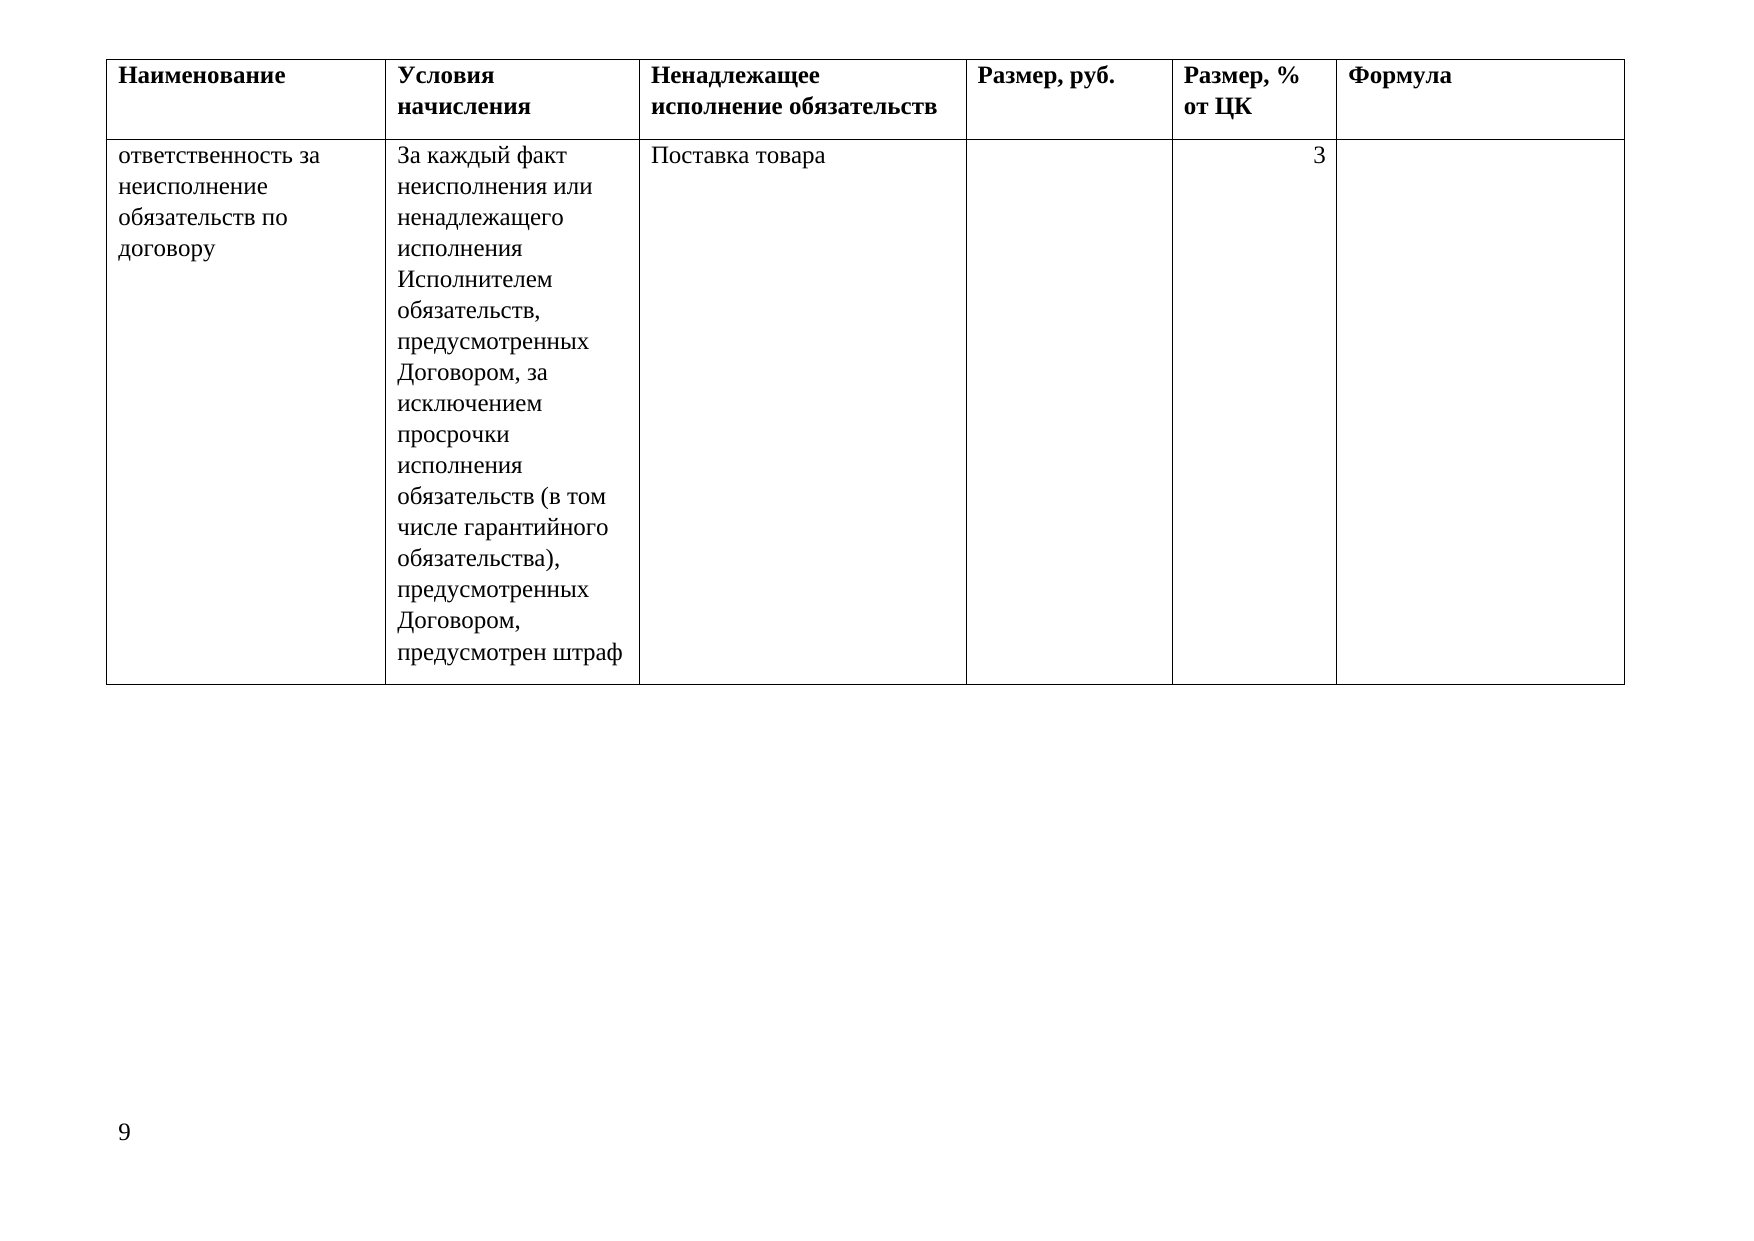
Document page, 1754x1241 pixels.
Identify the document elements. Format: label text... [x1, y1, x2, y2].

table_header Условия начисления [386, 60, 639, 139]
table_cell [967, 140, 1172, 684]
table_header Размер, руб. [967, 60, 1172, 139]
table_header Размер, % от ЦК [1173, 60, 1336, 139]
table_cell 3 [1173, 140, 1336, 684]
table_cell Поставка товара [640, 140, 966, 684]
table_cell За каждый факт неисполнения или ненадлежащего исполнения Исполнителем обязательств, предусмотренных Договором, за исключением просрочки исполнения обязательств (в том числе гарантийного обязательства), предусмотренных Договором, предусмотрен штраф [386, 140, 639, 684]
table_header Наименование [107, 60, 385, 139]
table_header Формула [1337, 60, 1624, 139]
table_header Ненадлежащее исполнение обязательств [640, 60, 966, 139]
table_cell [107, 140, 385, 684]
table_cell [1337, 140, 1624, 684]
